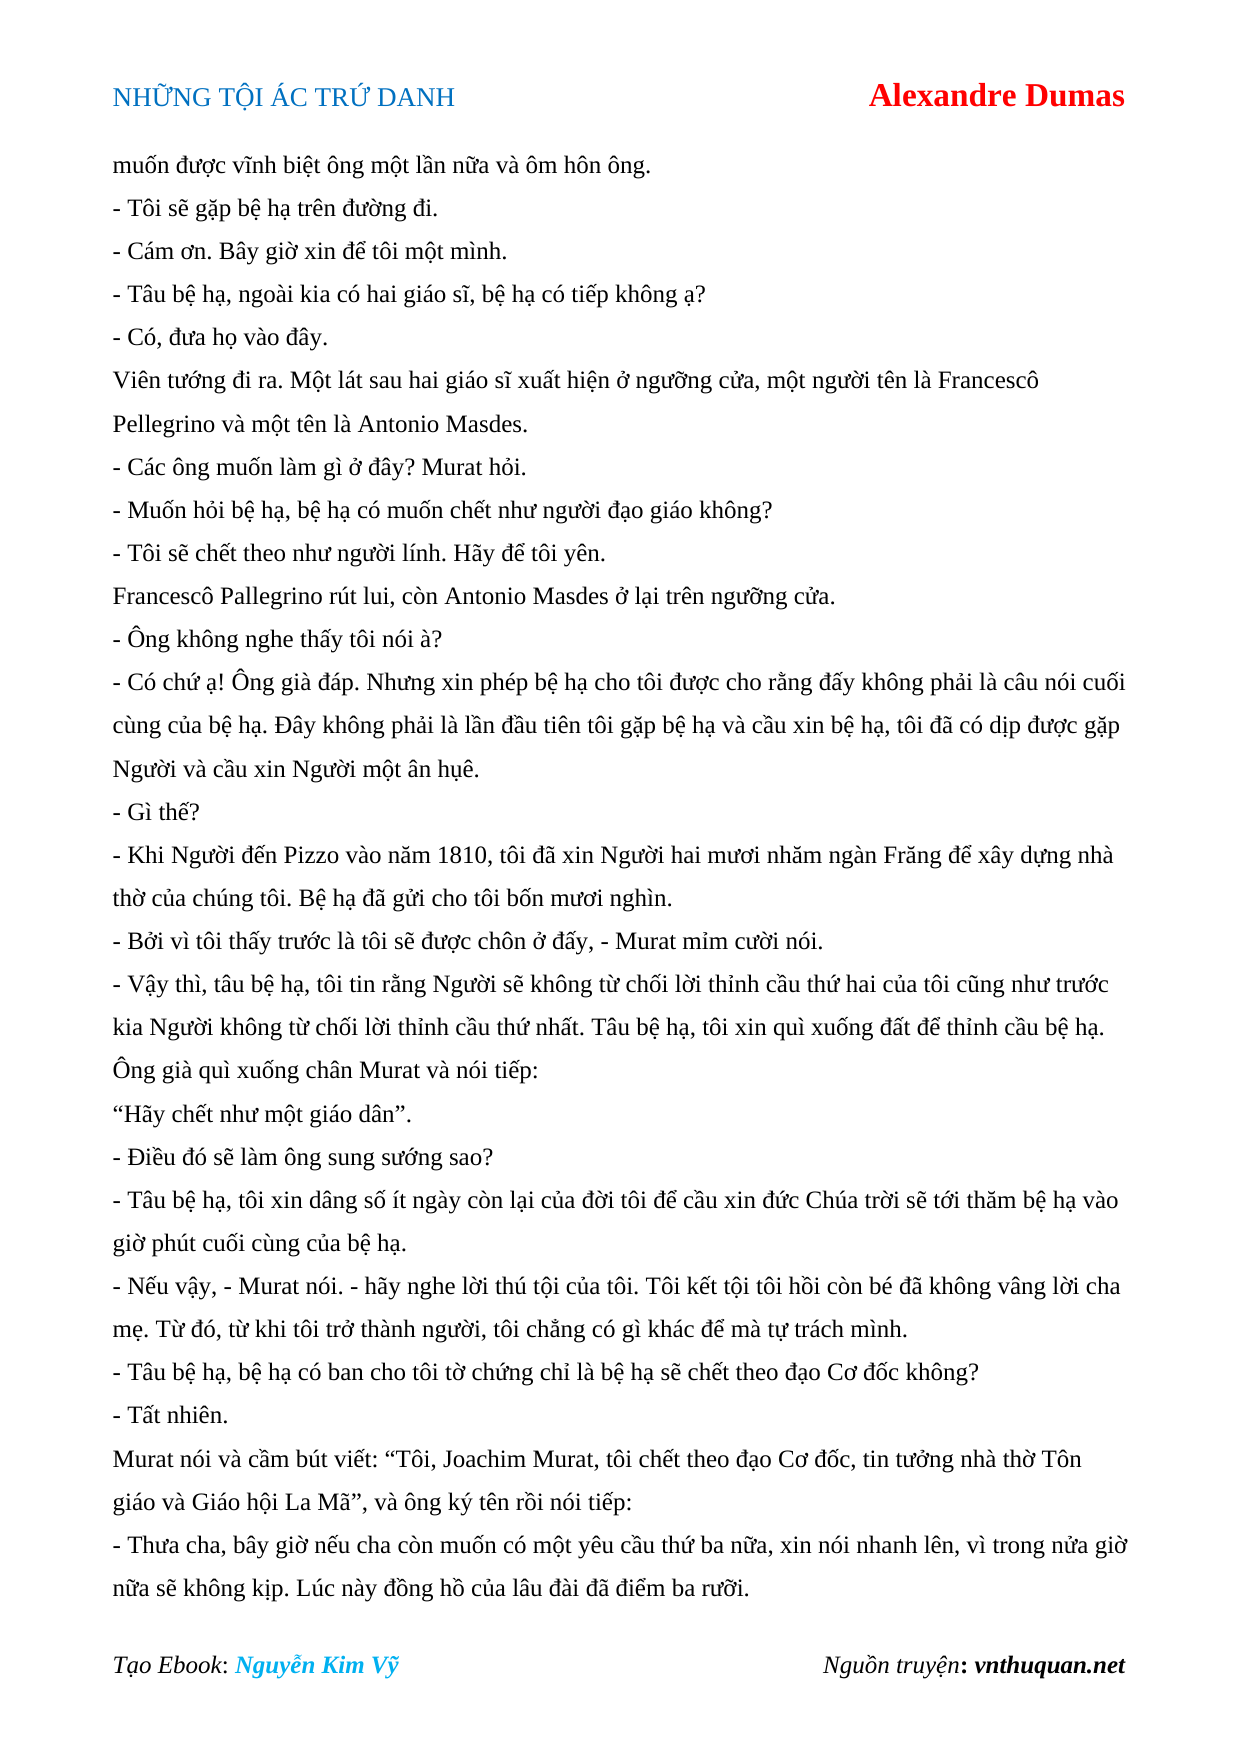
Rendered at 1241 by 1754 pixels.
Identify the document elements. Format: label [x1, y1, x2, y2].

text [112, 150, 1128, 1602]
